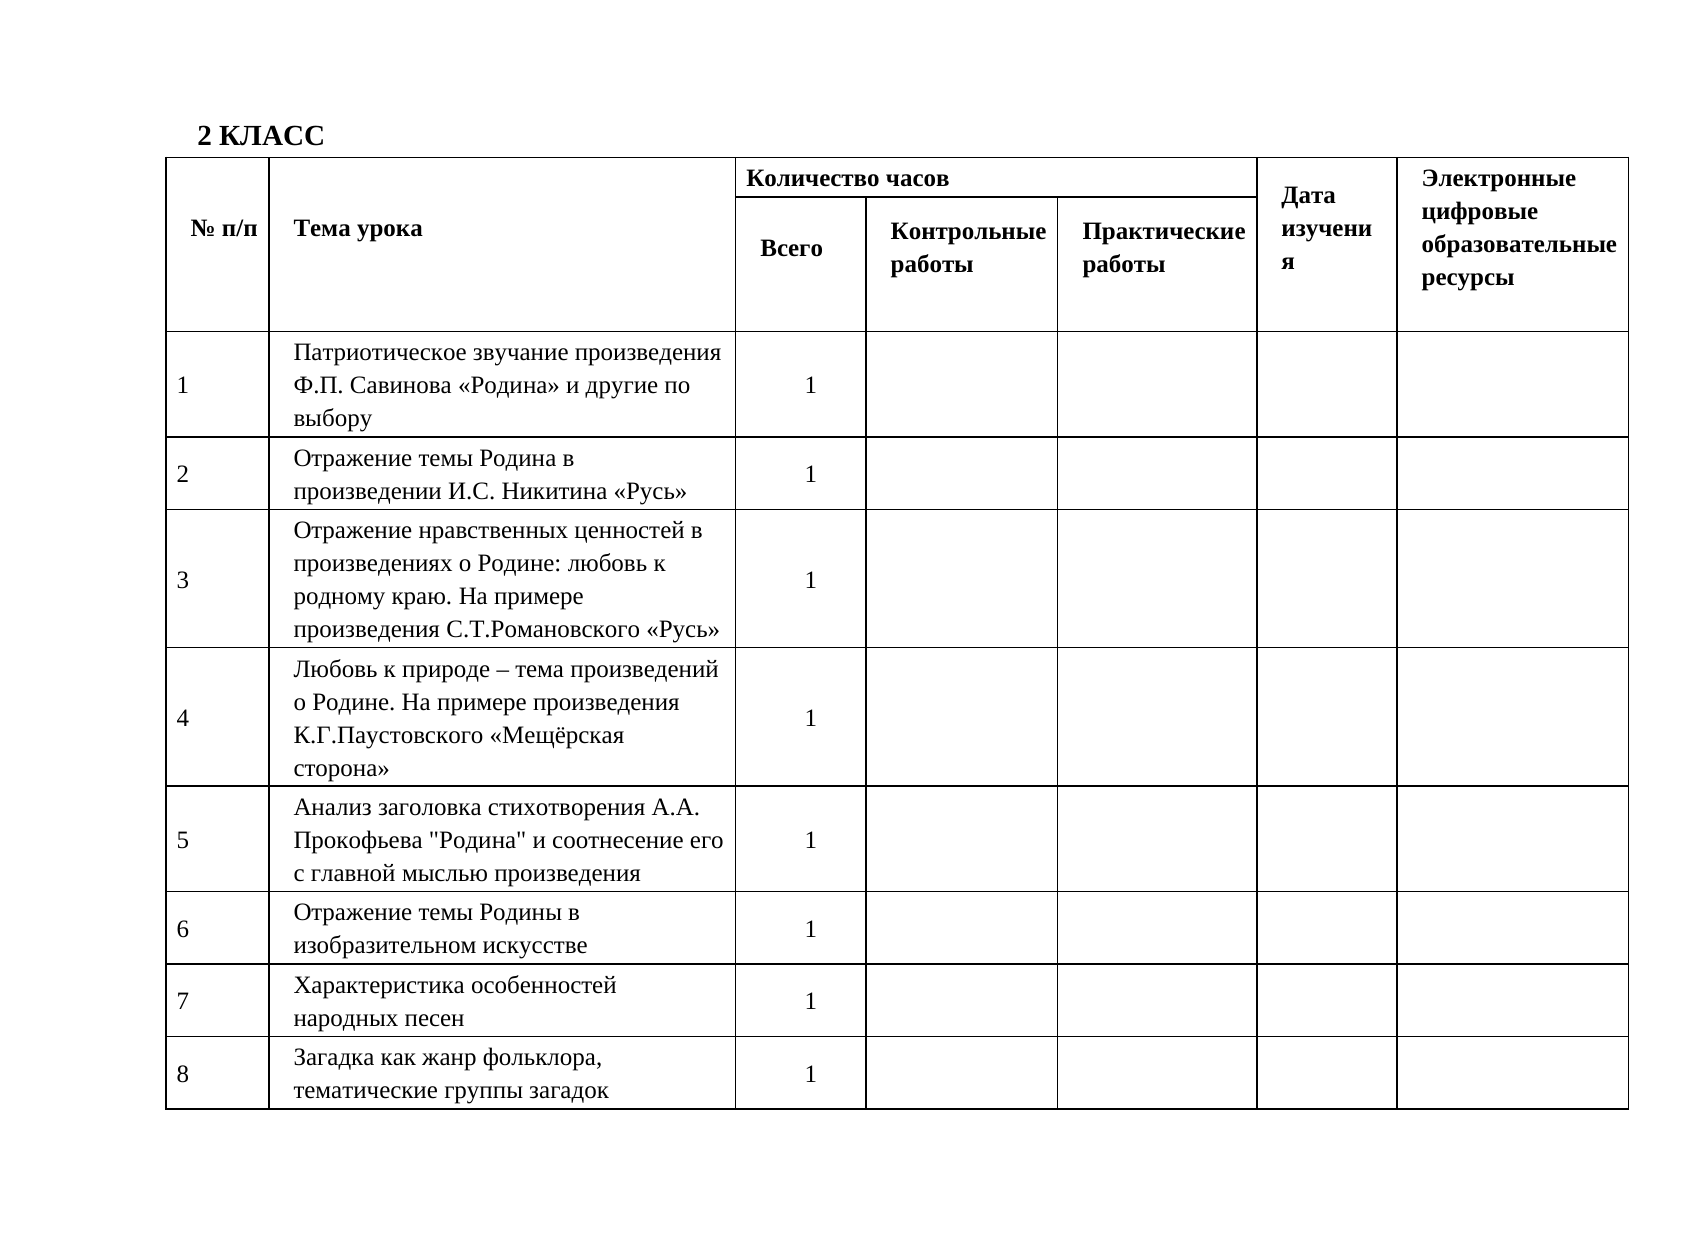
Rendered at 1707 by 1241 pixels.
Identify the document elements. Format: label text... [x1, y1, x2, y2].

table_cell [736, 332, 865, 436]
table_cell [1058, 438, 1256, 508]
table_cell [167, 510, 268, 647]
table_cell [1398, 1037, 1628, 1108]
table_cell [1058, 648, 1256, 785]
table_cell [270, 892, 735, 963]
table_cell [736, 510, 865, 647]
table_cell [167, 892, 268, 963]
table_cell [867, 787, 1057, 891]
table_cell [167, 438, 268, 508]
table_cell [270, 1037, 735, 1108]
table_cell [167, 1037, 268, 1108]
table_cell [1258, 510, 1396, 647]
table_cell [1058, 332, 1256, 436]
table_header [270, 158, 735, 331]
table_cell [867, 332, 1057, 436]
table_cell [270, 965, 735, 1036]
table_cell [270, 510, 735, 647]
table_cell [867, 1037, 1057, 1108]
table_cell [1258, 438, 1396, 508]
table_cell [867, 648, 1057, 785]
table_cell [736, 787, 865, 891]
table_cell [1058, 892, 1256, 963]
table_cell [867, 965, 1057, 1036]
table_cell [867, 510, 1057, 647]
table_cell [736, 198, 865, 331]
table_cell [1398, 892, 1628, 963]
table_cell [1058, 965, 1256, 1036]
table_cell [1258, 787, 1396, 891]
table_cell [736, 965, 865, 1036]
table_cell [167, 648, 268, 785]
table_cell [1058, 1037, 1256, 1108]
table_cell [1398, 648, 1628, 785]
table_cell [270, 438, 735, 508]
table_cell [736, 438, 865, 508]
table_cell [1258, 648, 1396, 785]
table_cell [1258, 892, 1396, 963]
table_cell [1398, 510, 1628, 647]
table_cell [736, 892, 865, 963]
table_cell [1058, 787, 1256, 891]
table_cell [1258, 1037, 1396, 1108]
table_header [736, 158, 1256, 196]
text 2 КЛАСС [190, 118, 1618, 152]
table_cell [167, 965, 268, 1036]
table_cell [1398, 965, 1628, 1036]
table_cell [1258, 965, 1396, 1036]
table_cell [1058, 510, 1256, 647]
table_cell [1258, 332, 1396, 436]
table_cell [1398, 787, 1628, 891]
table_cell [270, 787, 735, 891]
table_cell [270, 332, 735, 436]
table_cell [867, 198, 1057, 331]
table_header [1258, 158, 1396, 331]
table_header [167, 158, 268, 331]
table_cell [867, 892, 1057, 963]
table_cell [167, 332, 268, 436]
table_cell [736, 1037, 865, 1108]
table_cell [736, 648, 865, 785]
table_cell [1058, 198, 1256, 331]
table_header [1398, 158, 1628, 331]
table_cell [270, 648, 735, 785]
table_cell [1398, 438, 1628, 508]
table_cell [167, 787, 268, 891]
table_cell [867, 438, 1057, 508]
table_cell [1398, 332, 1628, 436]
